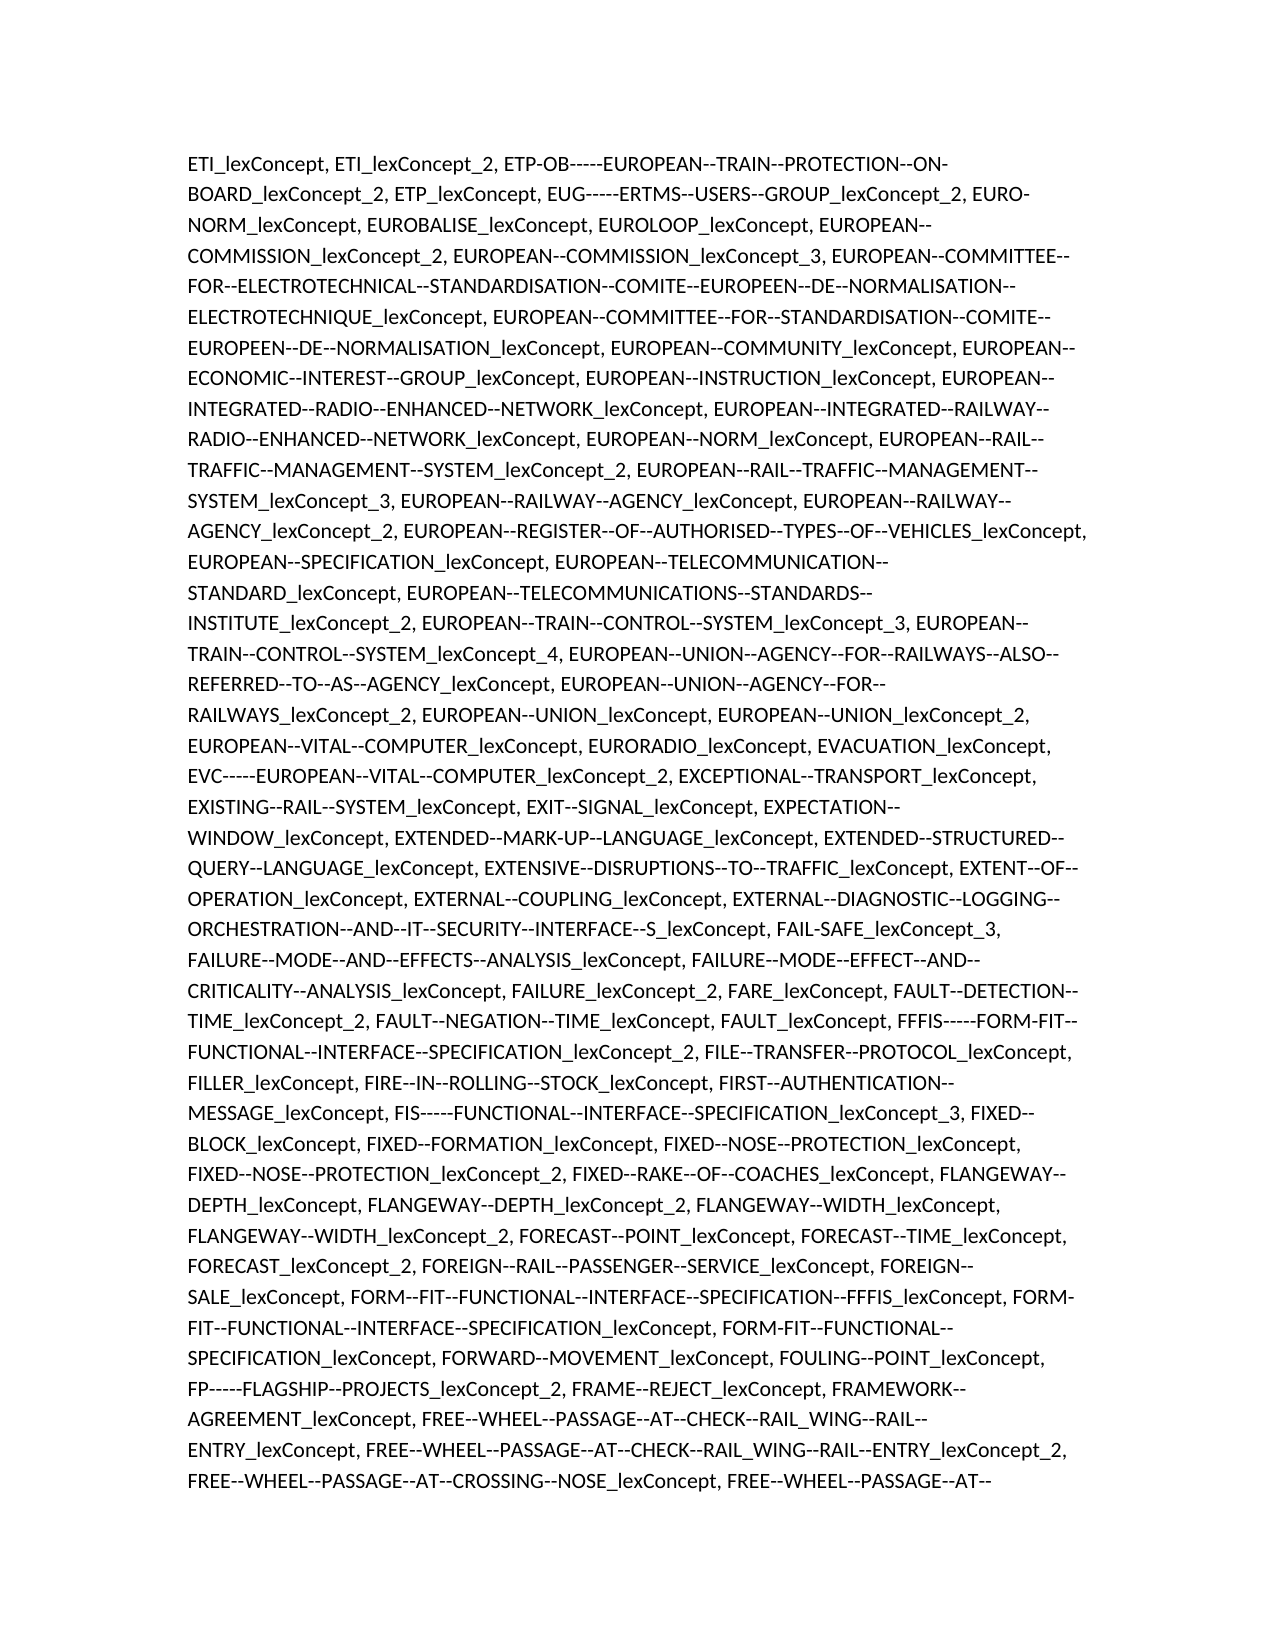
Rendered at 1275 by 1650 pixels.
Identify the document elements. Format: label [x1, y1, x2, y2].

text [187, 150, 1087, 1493]
